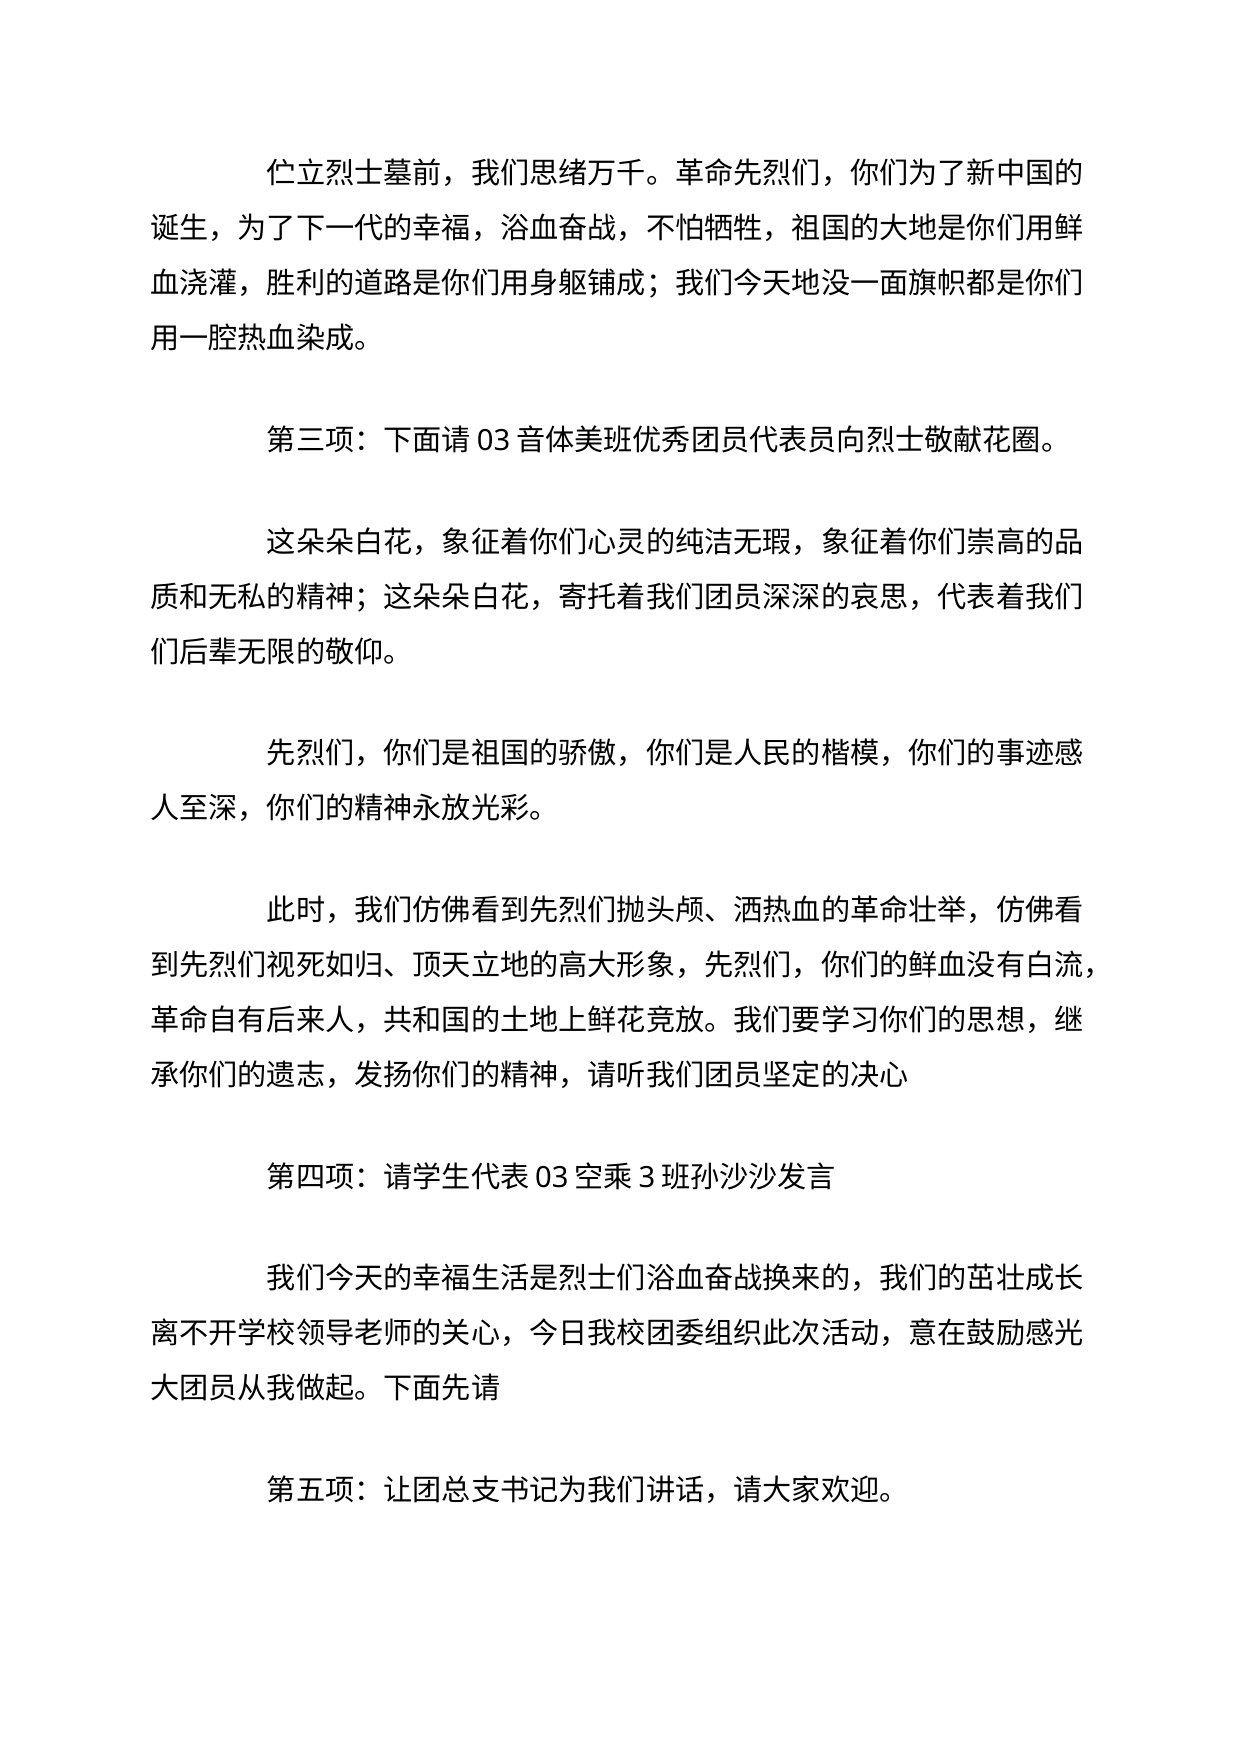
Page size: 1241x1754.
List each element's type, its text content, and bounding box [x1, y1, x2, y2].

text 此时，我们仿佛看到先烈们抛头颅、洒热血的革命壮举，仿佛看到先烈们视死如归、顶天立地的高大形象，先烈们，你们的鲜血没有白流，革命自有后来人，共和国的土地上鲜花竞放。我们要学习你们的思想，继承你们的遗志，发扬你们的精神，请听我们团员坚定的决心 [150, 887, 1090, 1094]
text 第五项：让团总支书记为我们讲话，请大家欢迎。 [150, 1467, 1090, 1509]
text 这朵朵白花，象征着你们心灵的纯洁无瑕，象征着你们崇高的品质和无私的精神；这朵朵白花，寄托着我们团员深深的哀思，代表着我们们后辈无限的敬仰。 [150, 518, 1090, 671]
text 第四项：请学生代表03空乘3班孙沙沙发言 [150, 1153, 1090, 1196]
text 伫立烈士墓前，我们思绪万千。革命先烈们，你们为了新中国的诞生，为了下一代的幸福，浴血奋战，不怕牺牲，祖国的大地是你们用鲜血浇灌，胜利的道路是你们用身躯铺成；我们今天地没一面旗帜都是你们用一腔热血染成。 [150, 150, 1090, 357]
text 第三项：下面请03音体美班优秀团员代表员向烈士敬献花圈。 [150, 416, 1090, 459]
text 我们今天的幸福生活是烈士们浴血奋战换来的，我们的茁壮成长离不开学校领导老师的关心，今日我校团委组织此次活动，意在鼓励感光大团员从我做起。下面先请 [150, 1255, 1090, 1407]
text 先烈们，你们是祖国的骄傲，你们是人民的楷模，你们的事迹感人至深，你们的精神永放光彩。 [150, 730, 1090, 827]
